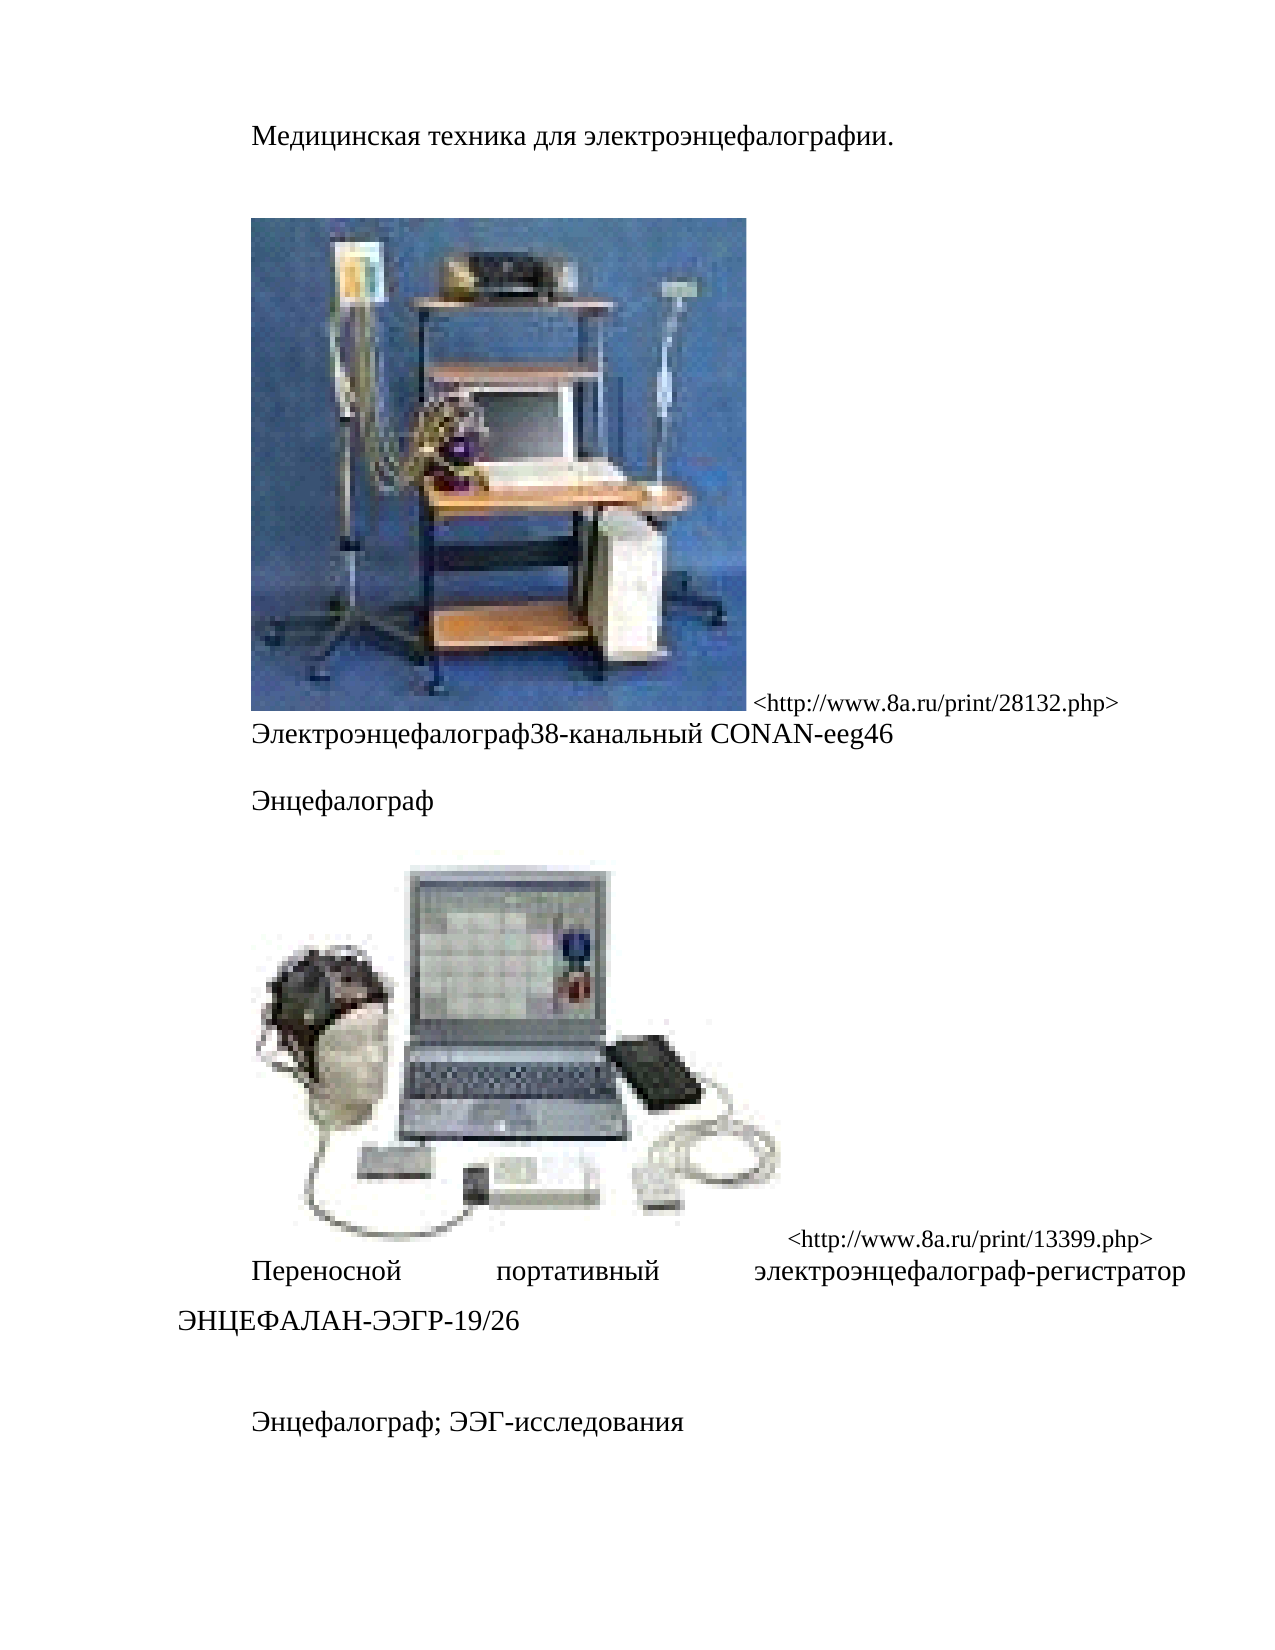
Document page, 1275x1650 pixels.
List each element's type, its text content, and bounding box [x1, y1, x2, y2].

text Энцефалограф [177, 783, 1186, 817]
picture [251, 850, 781, 1248]
text Переносной портативный электроэнцефалограф-регистратор ЭНЦЕФАЛАН-ЭЭГР-19/26 [177, 1253, 1186, 1337]
text Энцефалограф; ЭЭГ-исследования [177, 1404, 1186, 1437]
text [177, 118, 1186, 152]
text Электроэнцефалограф38-канальный CONAN-eeg46 [177, 716, 1186, 750]
picture [251, 218, 747, 711]
